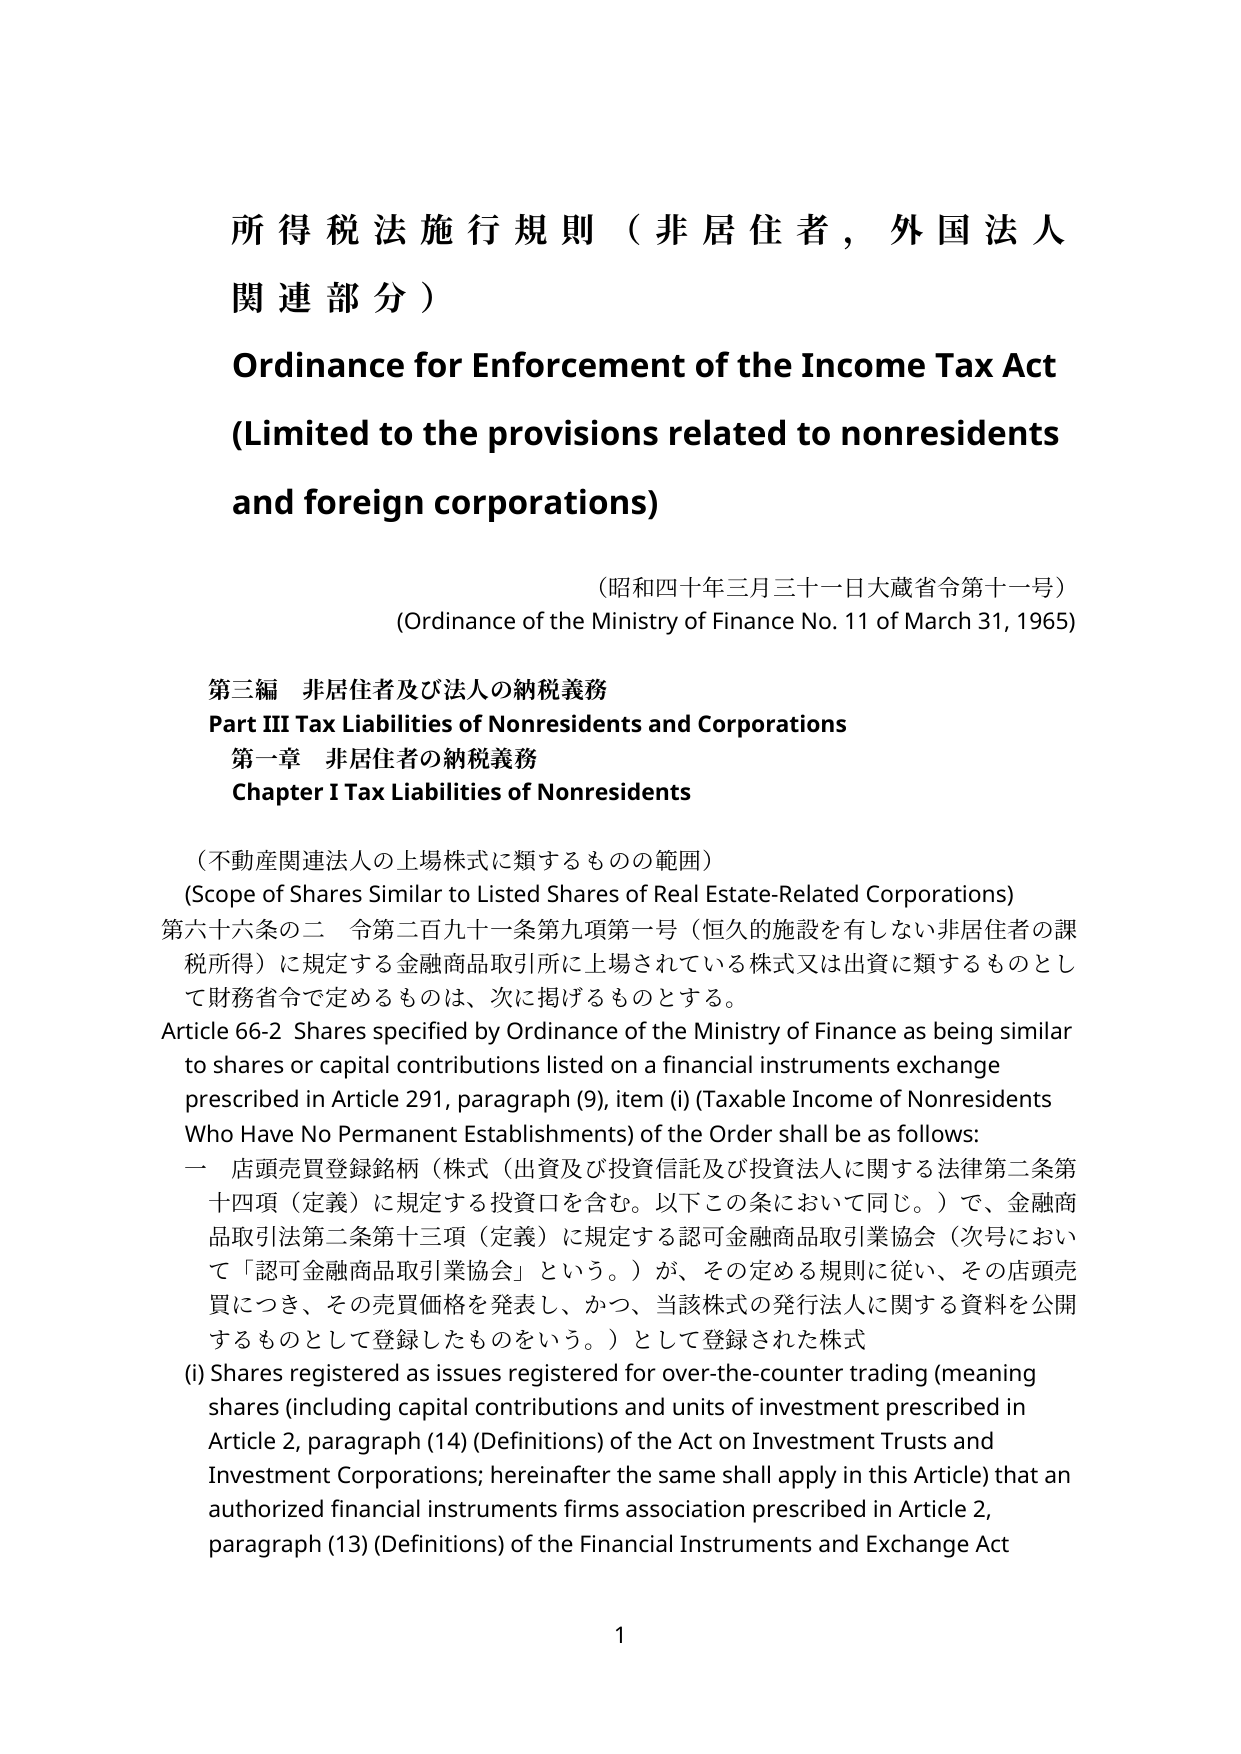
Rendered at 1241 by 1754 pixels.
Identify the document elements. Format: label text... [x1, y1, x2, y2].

text 一 店頭売買登録銘柄（株式（出資及び投資信託及び投資法人に関する法律第二条第十四項（定義）に規定する投資口を含む。以下この条において同じ。）で、金融商品取引法第二条第十三項（定義）に規定する認可金融商品取引業協会（次号において「認可金融商品取引業協会」という。）が、その定める規則に従い、その店頭売買につき、その売買価格を発表し、かつ、当該株式の発行法人に関する資料を公開するものとして登録したものをいう。）として登録された株式 [184, 1150, 1079, 1355]
text （昭和四十年三月三十一日大蔵省令第十一号） [161, 569, 1079, 604]
text (Scope of Shares Similar to Listed Shares of Real Estate-Related Corporations) [184, 877, 1079, 911]
text 第一章 非居住者の納税義務 [230, 740, 1079, 774]
text Article 66-2 Shares specified by Ordinance of the Ministry of Finance as being similar to shares or capital contributions listed on a financial instruments exchange prescribed in Article 291, paragraph (9), item (i) (Taxable Income of Nonresidents Who Have No Permanent Establishments) of the Order shall be as follows: [161, 1014, 1079, 1150]
text (Ordinance of the Ministry of Finance No. 11 of March 31, 1965) [161, 604, 1079, 638]
text Chapter I Tax Liabilities of Nonresidents [230, 774, 1079, 809]
text 第六十六条の二 令第二百九十一条第九項第一号（恒久的施設を有しない非居住者の課税所得）に規定する金融商品取引所に上場されている株式又は出資に類するものとして財務省令で定めるものは、次に掲げるものとする。 [161, 911, 1079, 1014]
text Ordinance for Enforcement of the Income Tax Act (Limited to the provisions related to nonresidents and foreign corporations) [230, 330, 1079, 535]
text 第三編 非居住者及び法人の納税義務 [207, 672, 1079, 706]
text Part III Tax Liabilities of Nonresidents and Corporations [207, 706, 1079, 740]
text （不動産関連法人の上場株式に類するものの範囲） [184, 843, 1079, 877]
text 所得税法施行規則（非居住者，外国法人関連部分） [230, 194, 1079, 330]
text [184, 1355, 1079, 1560]
